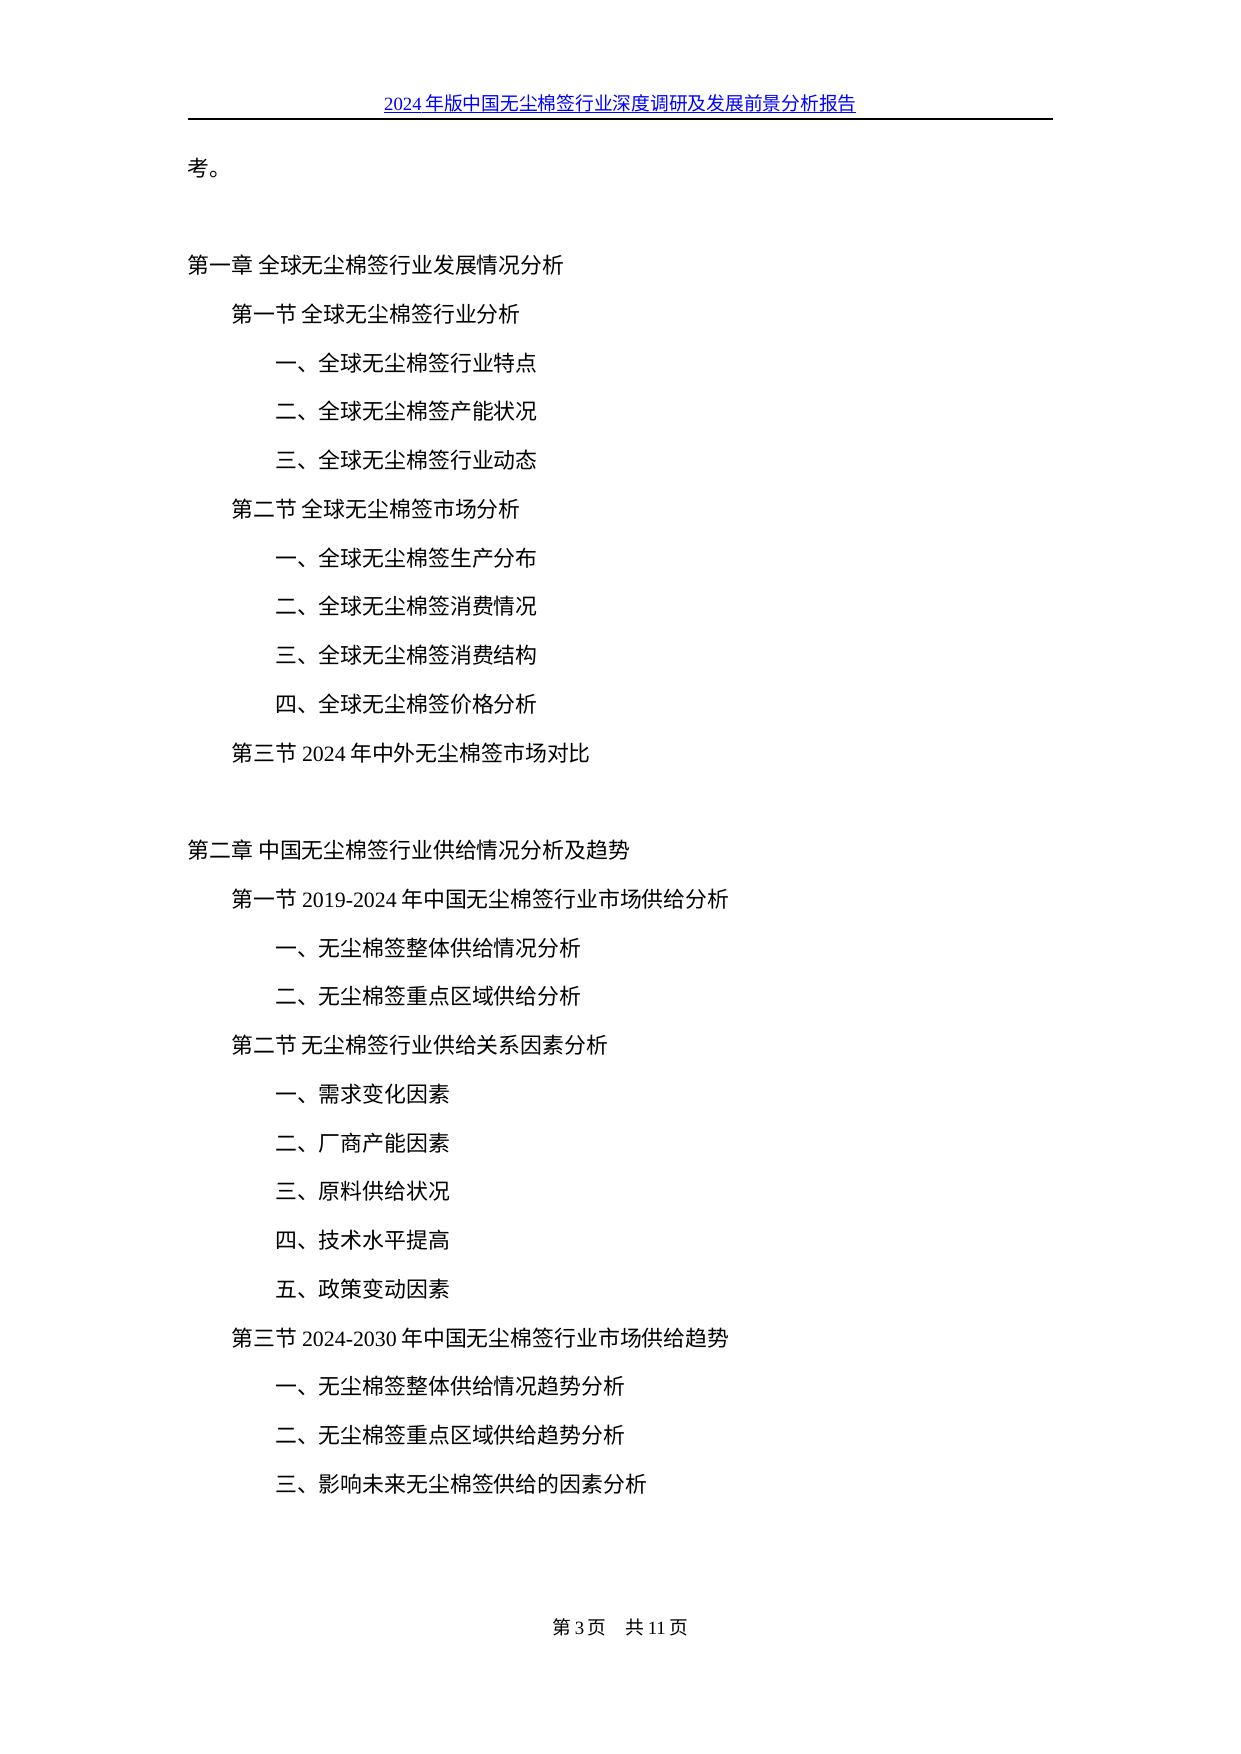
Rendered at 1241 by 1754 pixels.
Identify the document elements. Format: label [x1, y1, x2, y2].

text [187, 150, 1053, 1499]
